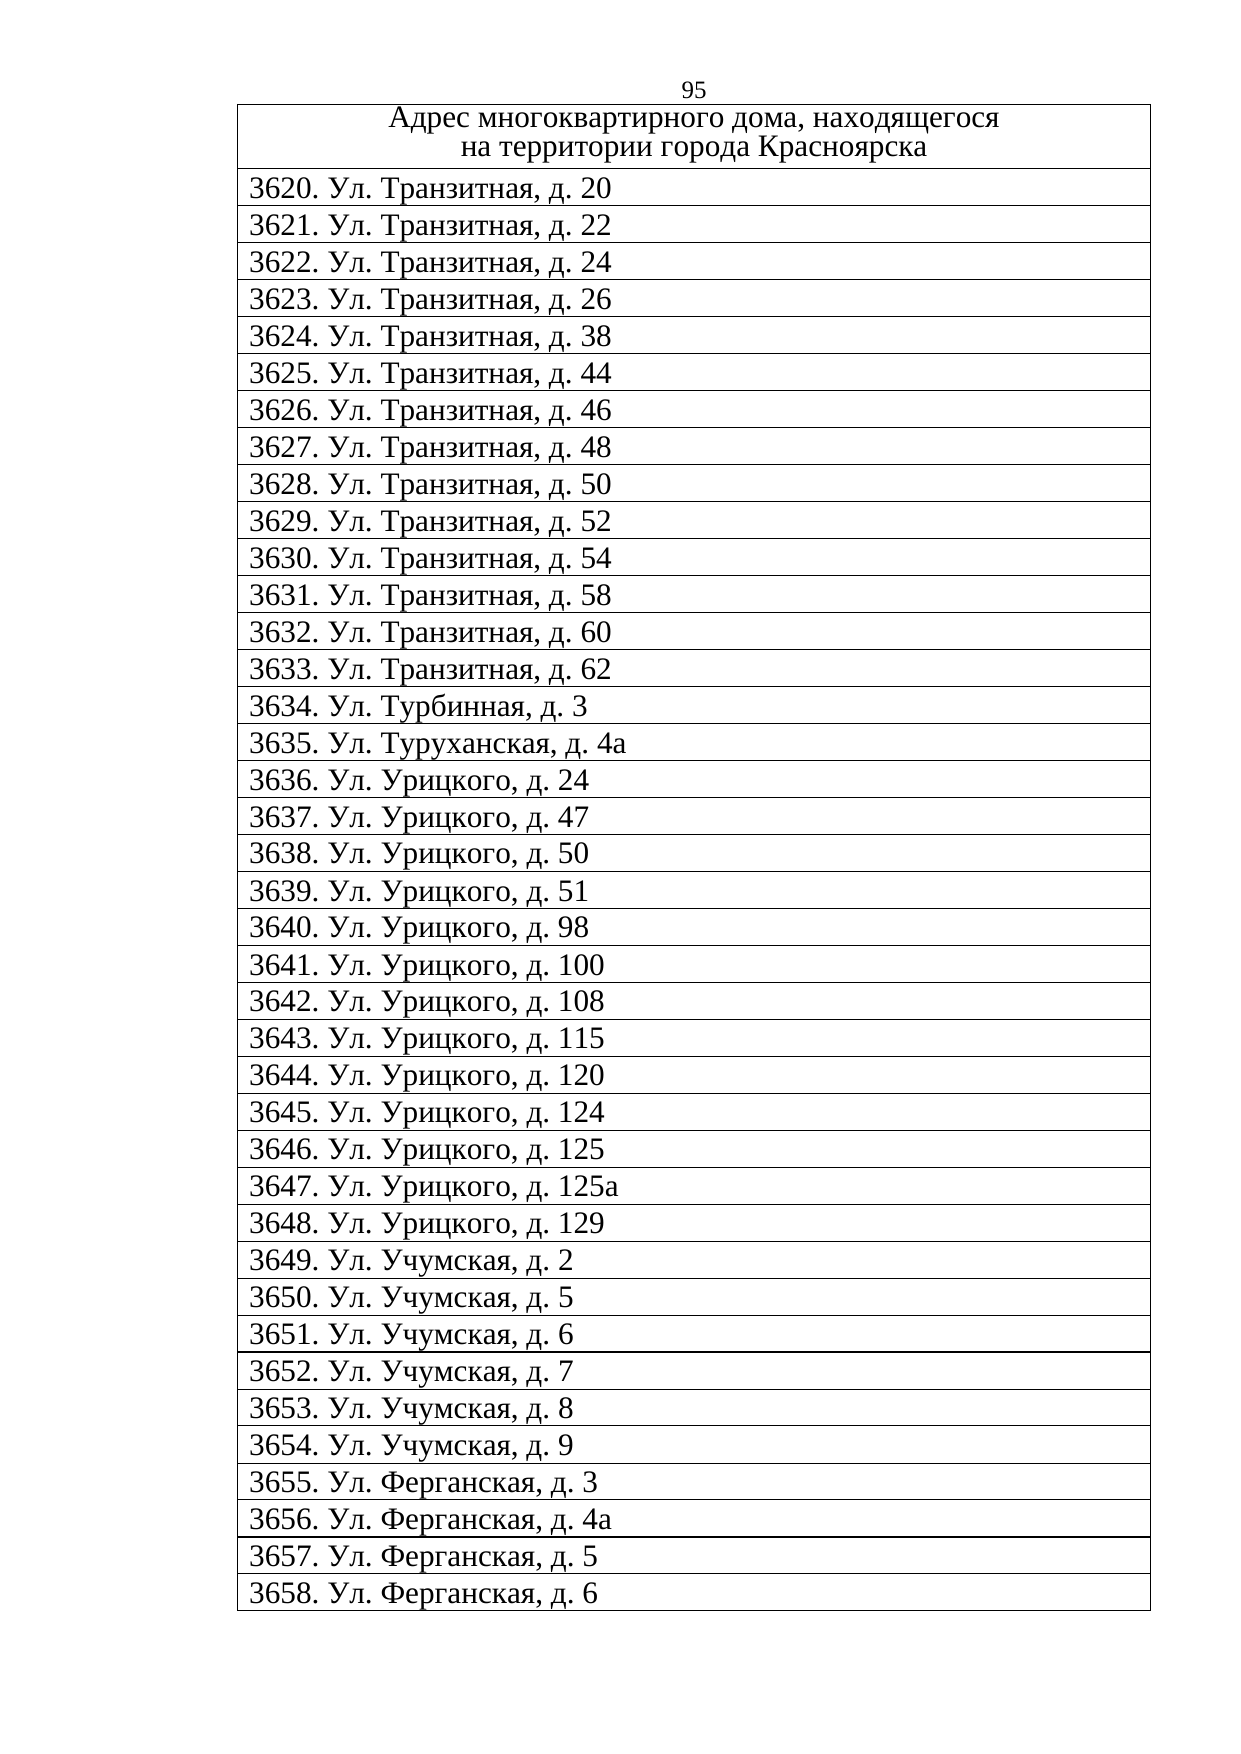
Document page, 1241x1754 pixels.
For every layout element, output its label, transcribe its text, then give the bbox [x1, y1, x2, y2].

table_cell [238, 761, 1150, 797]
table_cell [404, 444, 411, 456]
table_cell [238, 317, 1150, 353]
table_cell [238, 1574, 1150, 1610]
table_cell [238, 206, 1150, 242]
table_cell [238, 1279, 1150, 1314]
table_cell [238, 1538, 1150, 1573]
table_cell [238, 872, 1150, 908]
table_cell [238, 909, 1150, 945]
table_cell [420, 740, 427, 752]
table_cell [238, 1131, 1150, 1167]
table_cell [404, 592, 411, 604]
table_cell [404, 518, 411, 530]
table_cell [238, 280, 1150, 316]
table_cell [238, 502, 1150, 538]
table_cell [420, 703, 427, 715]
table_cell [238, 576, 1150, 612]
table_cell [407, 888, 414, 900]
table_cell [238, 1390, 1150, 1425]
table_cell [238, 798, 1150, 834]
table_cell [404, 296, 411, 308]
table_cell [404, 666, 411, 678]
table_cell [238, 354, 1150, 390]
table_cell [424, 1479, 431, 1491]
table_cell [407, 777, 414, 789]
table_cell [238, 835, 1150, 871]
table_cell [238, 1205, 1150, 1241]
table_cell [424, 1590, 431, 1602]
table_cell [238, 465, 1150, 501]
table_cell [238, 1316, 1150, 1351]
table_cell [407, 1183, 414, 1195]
table_header Адрес многоквартирного дома, находящегося на территории города Красноярска [238, 105, 1150, 168]
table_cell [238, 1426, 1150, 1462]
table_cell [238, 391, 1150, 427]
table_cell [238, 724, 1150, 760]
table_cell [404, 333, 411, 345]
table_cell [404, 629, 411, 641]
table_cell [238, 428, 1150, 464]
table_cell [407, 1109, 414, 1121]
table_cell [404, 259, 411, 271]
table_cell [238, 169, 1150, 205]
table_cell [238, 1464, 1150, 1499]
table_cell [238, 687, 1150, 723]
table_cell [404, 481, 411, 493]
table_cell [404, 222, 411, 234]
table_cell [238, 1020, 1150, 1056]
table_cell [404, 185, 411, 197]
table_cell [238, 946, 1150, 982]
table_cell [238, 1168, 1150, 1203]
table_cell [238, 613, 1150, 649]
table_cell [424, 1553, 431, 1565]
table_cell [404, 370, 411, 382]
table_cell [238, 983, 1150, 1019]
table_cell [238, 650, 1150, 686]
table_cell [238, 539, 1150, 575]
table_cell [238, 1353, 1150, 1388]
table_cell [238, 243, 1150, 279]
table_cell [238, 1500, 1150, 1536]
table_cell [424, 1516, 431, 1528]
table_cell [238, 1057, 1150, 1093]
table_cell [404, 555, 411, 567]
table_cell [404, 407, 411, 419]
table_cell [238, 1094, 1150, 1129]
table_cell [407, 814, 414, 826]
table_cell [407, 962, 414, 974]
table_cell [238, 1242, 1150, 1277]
